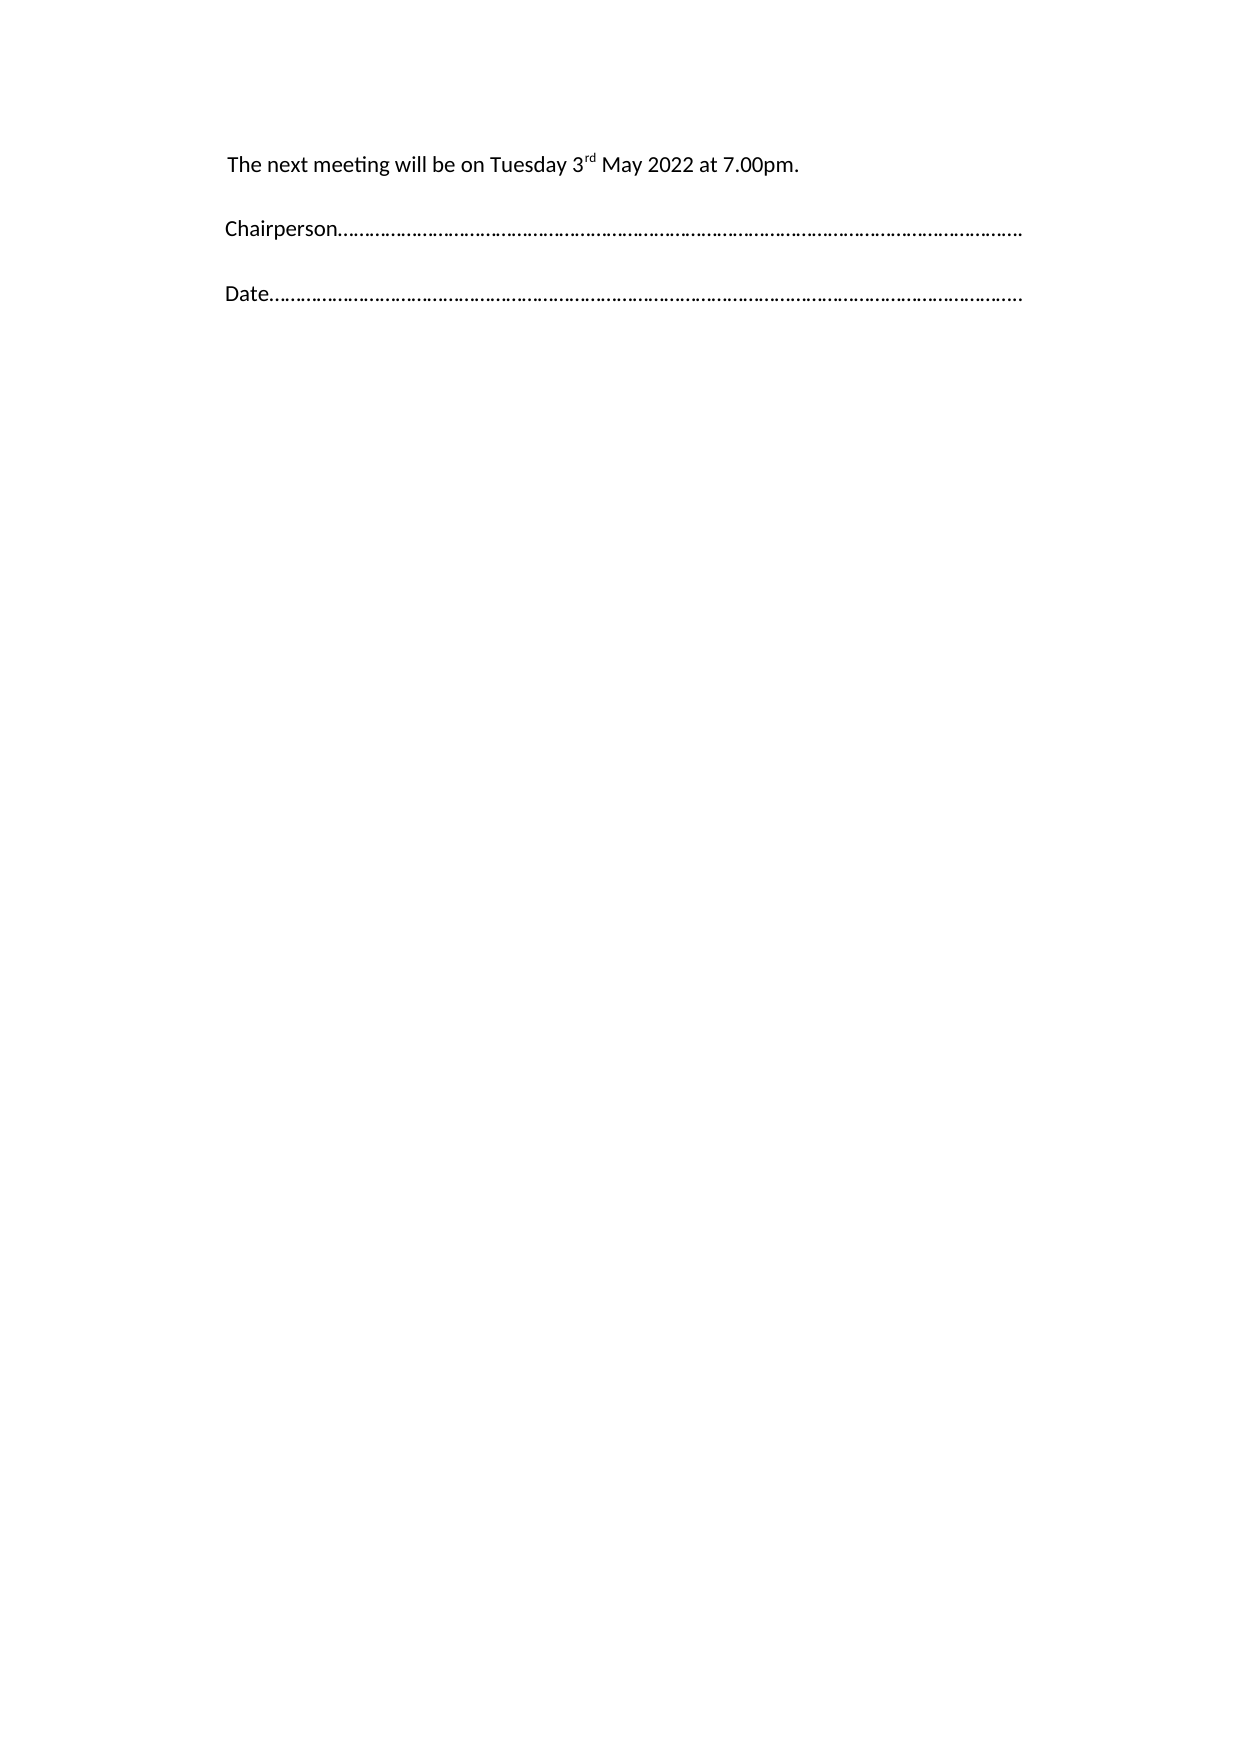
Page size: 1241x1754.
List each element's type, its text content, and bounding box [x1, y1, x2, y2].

text The next meeting will be on Tuesday 3rd May 2022 at 7.00pm. [150, 150, 1090, 178]
list Chairperson…………………………………………………………………………………………………………………. [225, 214, 1090, 242]
list Date…………………………………………………………………………………………………………………………….. [225, 279, 1090, 307]
